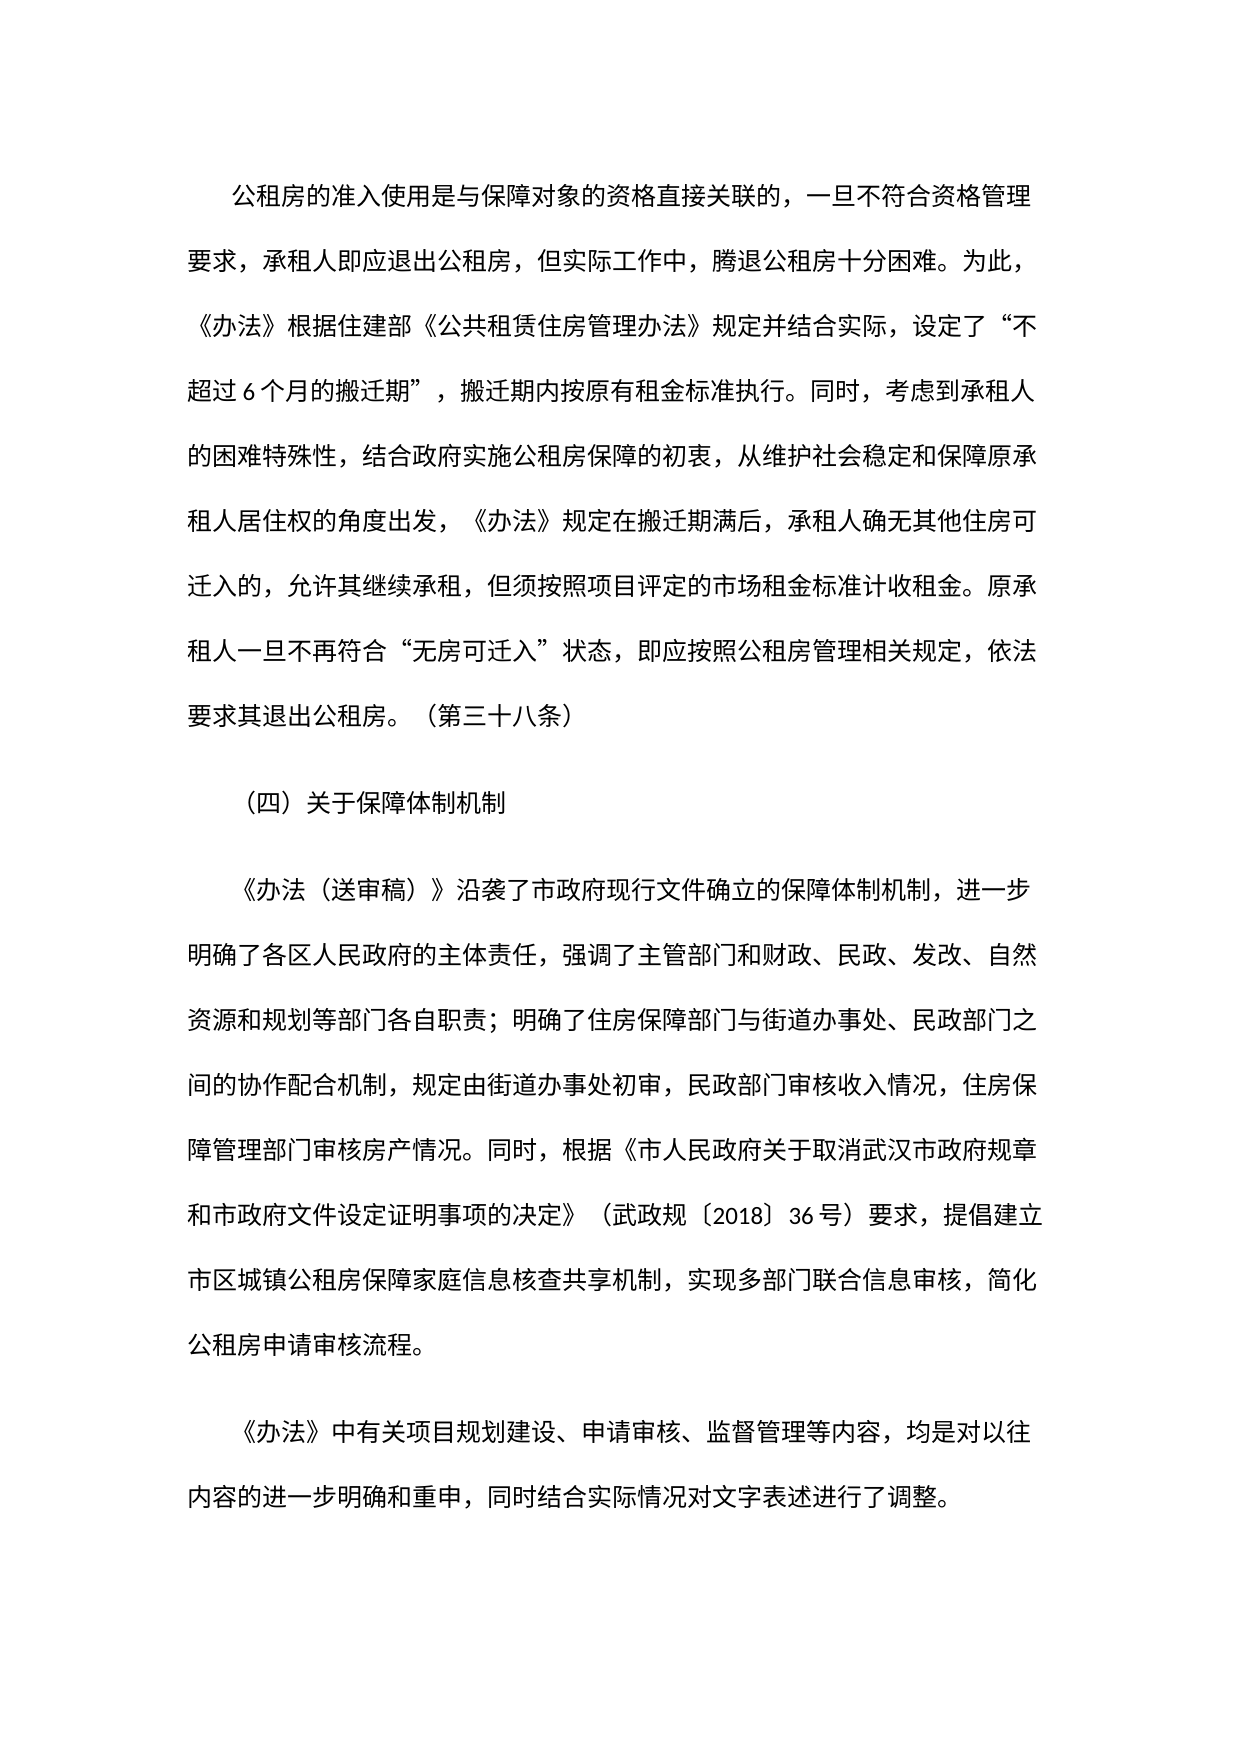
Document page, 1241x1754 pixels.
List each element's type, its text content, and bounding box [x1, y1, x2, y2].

text （四）关于保障体制机制 [187, 769, 1053, 834]
text 《办法》中有关项目规划建设、申请审核、监督管理等内容，均是对以往内容的进一步明确和重申，同时结合实际情况对文字表述进行了调整。 [187, 1398, 1053, 1528]
text 《办法（送审稿）》沿袭了市政府现行文件确立的保障体制机制，进一步明确了各区人民政府的主体责任，强调了主管部门和财政、民政、发改、自然资源和规划等部门各自职责；明确了住房保障部门与街道办事处、民政部门之间的协作配合机制，规定由街道办事处初审，民政部门审核收入情况，住房保障管理部门审核房产情况。同时，根据《市人民政府关于取消武汉市政府规章和市政府文件设定证明事项的决定》（武政规〔2018〕36号）要求，提倡建立市区城镇公租房保障家庭信息核查共享机制，实现多部门联合信息审核，简化公租房申请审核流程。 [187, 856, 1053, 1376]
text 公租房的准入使用是与保障对象的资格直接关联的，一旦不符合资格管理要求，承租人即应退出公租房，但实际工作中，腾退公租房十分困难。为此，《办法》根据住建部《公共租赁住房管理办法》规定并结合实际，设定了“不超过6个月的搬迁期”，搬迁期内按原有租金标准执行。同时，考虑到承租人的困难特殊性，结合政府实施公租房保障的初衷，从维护社会稳定和保障原承租人居住权的角度出发，《办法》规定在搬迁期满后，承租人确无其他住房可迁入的，允许其继续承租，但须按照项目评定的市场租金标准计收租金。原承租人一旦不再符合“无房可迁入”状态，即应按照公租房管理相关规定，依法要求其退出公租房。（第三十八条） [187, 162, 1053, 747]
